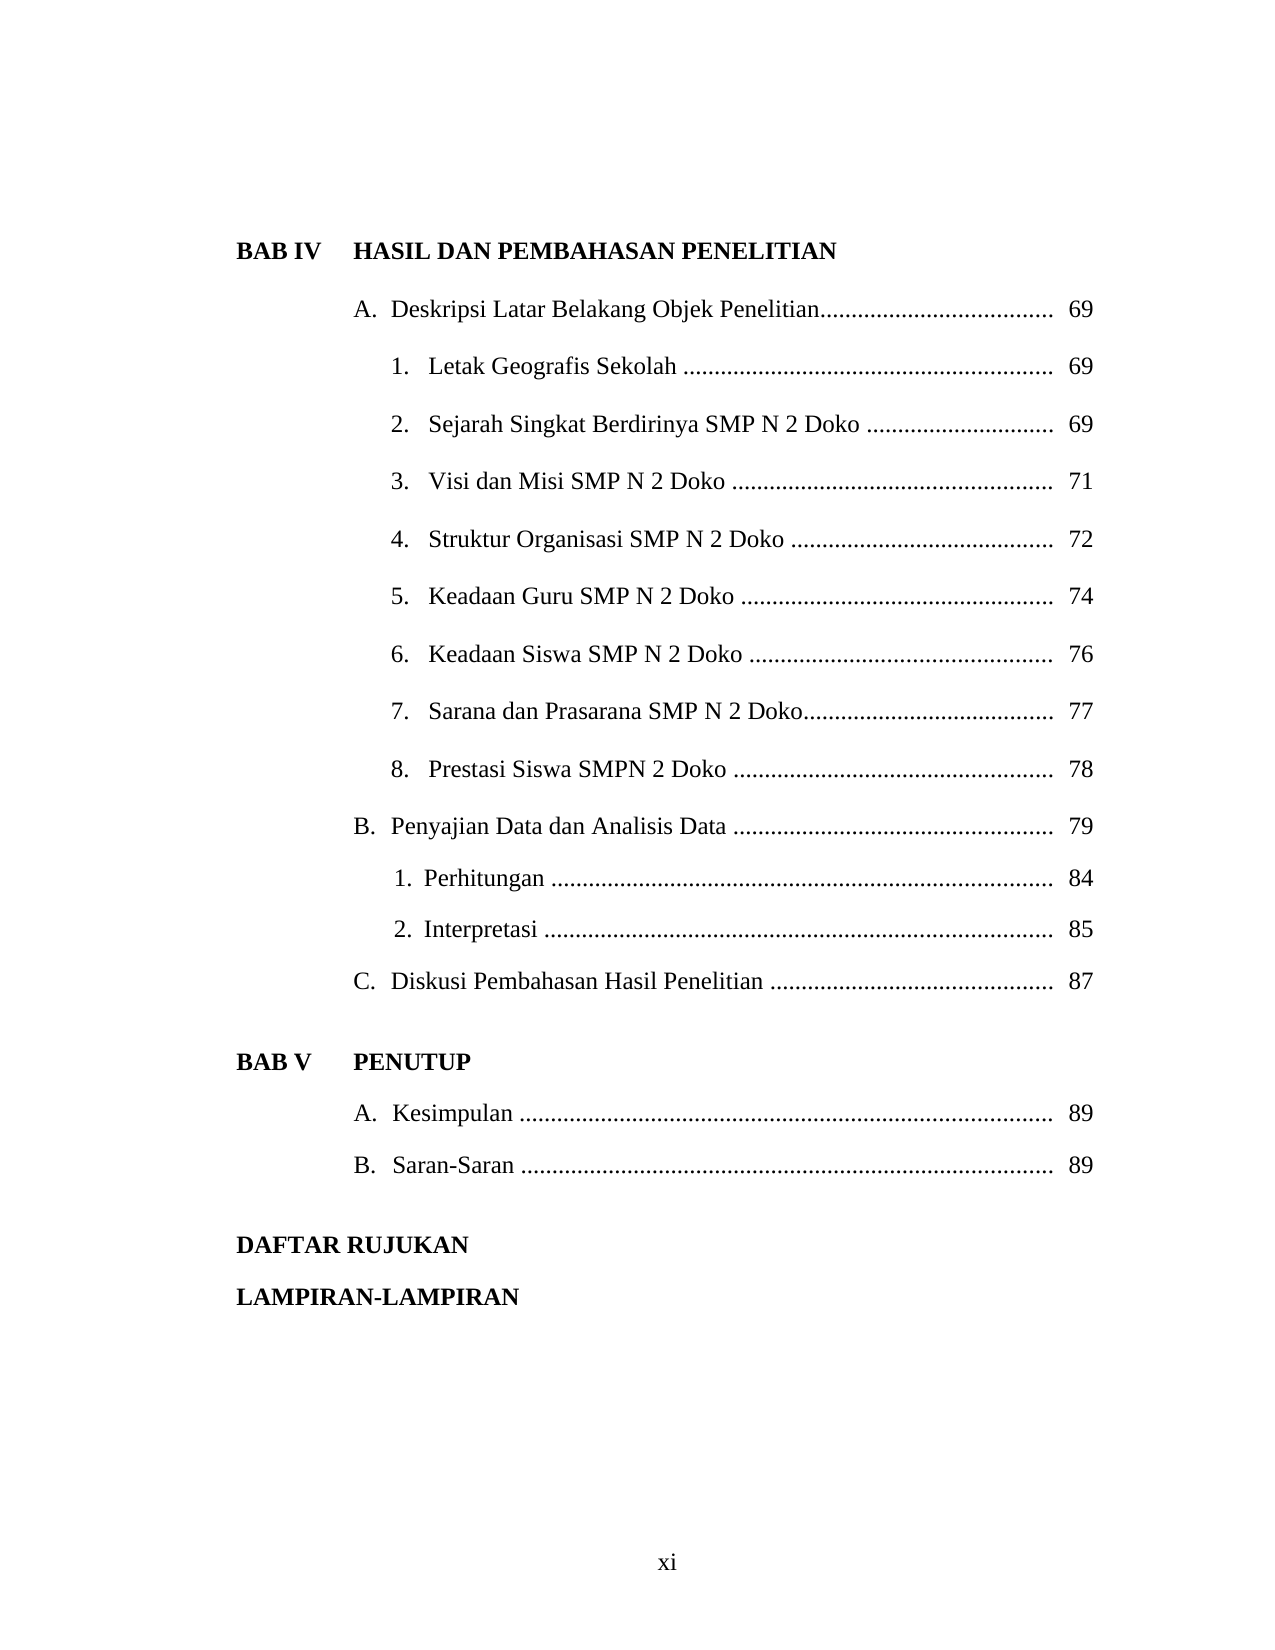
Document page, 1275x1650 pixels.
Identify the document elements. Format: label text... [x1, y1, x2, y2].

list Saran-Saran 89 [353, 1150, 1098, 1179]
list Letak Geografis Sekolah 69 [391, 351, 1098, 380]
list Prestasi Siswa SMPN 2 Doko 78 [391, 754, 1098, 782]
list Keadaan Siswa SMP N 2 Doko 76 [391, 639, 1098, 667]
list Sarana dan Prasarana SMP N 2 Doko 77 [391, 696, 1098, 725]
list Visi dan Misi SMP N 2 Doko 71 [391, 466, 1098, 495]
text BAB IV HASIL DAN PEMBAHASAN PENELITIAN [236, 236, 1011, 265]
list Sejarah Singkat Berdirinya SMP N 2 Doko 69 [391, 409, 1098, 437]
list Perhitungan 84 [393, 863, 1098, 892]
subtitle BAB V PENUTUP [236, 1047, 1098, 1075]
list Interpretasi 85 [393, 914, 1098, 943]
list Struktur Organisasi SMP N 2 Doko 72 [391, 524, 1098, 552]
text LAMPIRAN-LAMPIRAN [236, 1282, 1098, 1311]
list Deskripsi Latar Belakang Objek Penelitian 69 [353, 294, 1098, 322]
text DAFTAR RUJUKAN [236, 1230, 1098, 1259]
list Kesimpulan 89 [353, 1098, 1098, 1127]
list Keadaan Guru SMP N 2 Doko 74 [391, 581, 1098, 610]
list Diskusi Pembahasan Hasil Penelitian 87 [353, 966, 1098, 995]
list Penyajian Data dan Analisis Data 79 [353, 811, 1098, 840]
